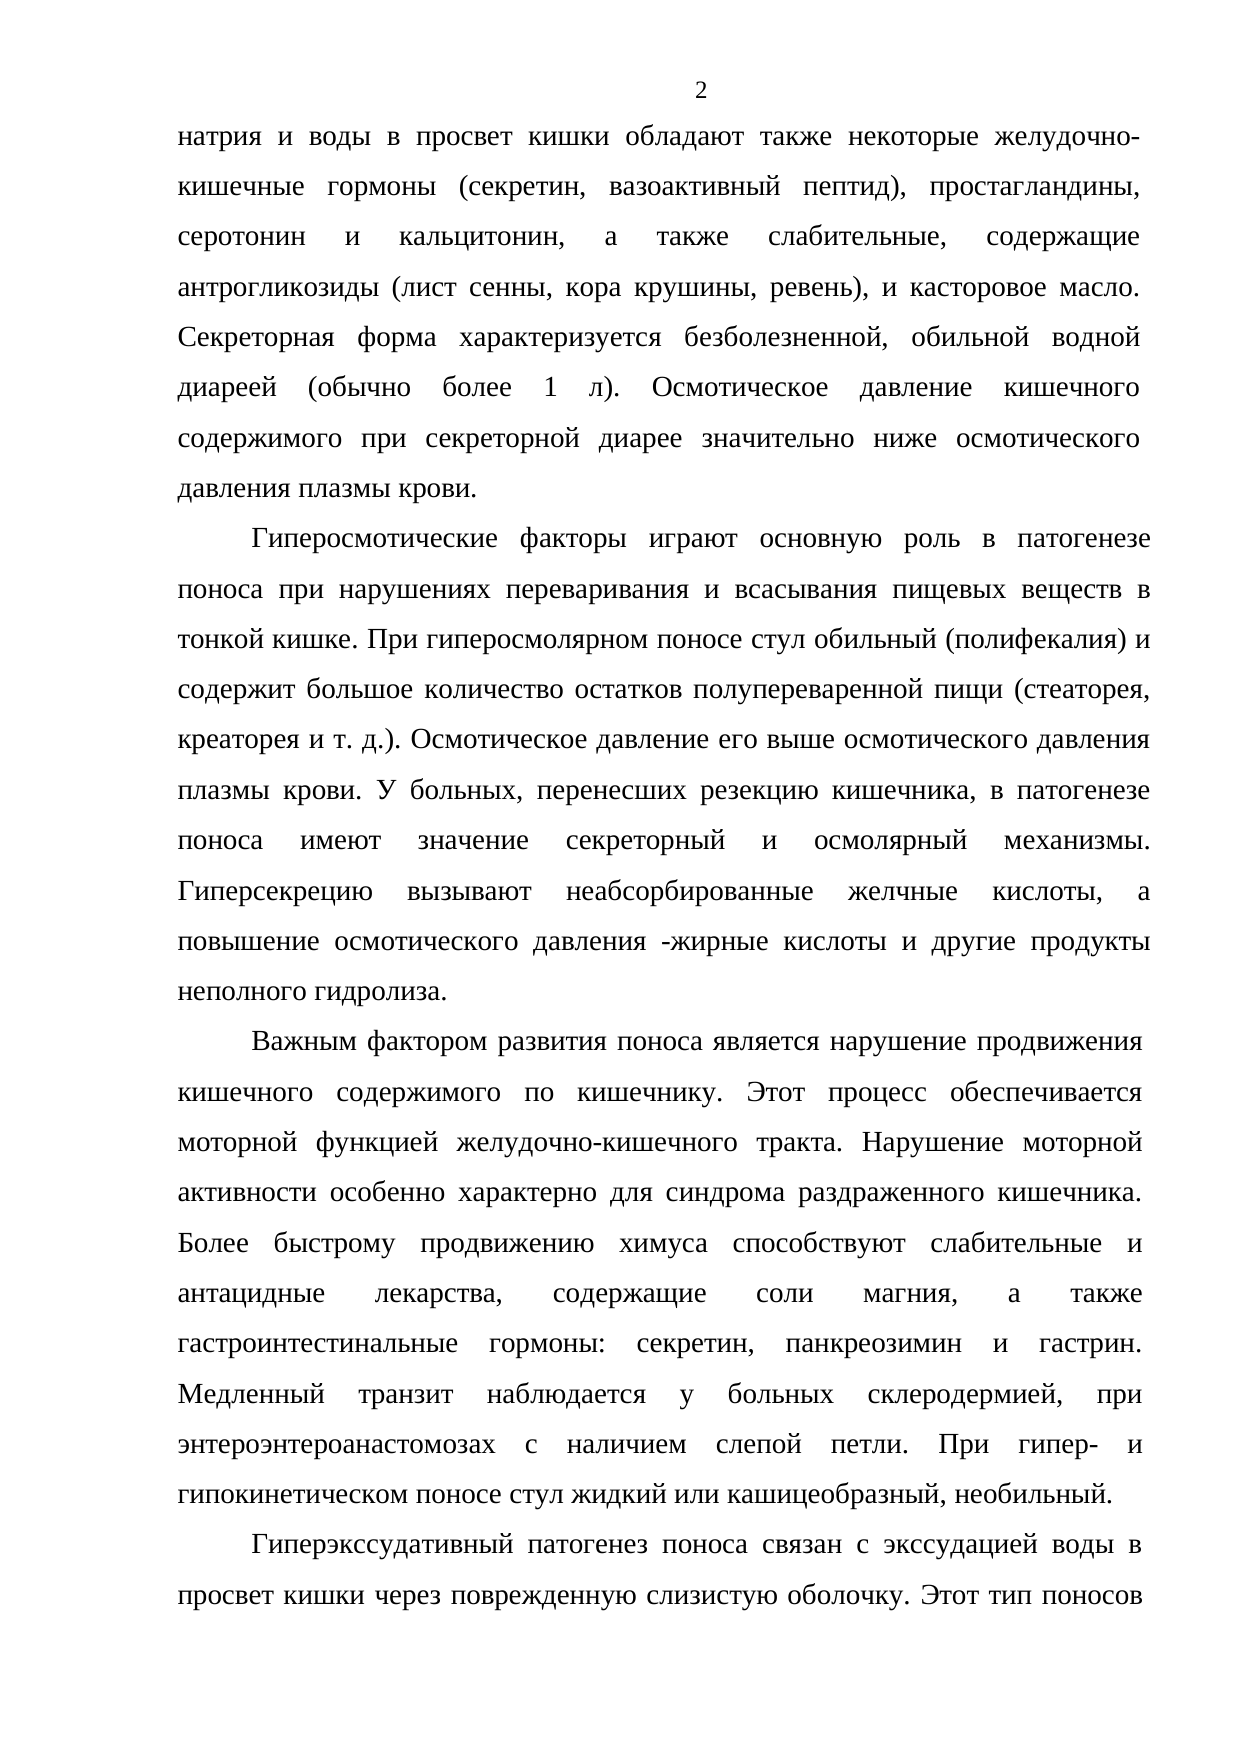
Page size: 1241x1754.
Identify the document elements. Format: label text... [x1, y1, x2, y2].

text Гиперосмотические факторы играют основную роль в патогенезе поноса при нарушениях переваривания и всасывания пищевых веществ в тонкой кишке. При гиперосмолярном поносе стул обильный (полифекалия) и содержит большое количество остатков полупереваренной пищи (стеаторея, креаторея и т. д.). Осмотическое давление его выше осмотического давления плазмы крови. У больных, перенесших резекцию кишечника, в патогенезе поноса имеют значение секреторный и осмолярный механизмы. Гиперсекрецию вызывают неабсорбированные желчные кислоты, а повышение осмотического давления -жирные кислоты и другие продукты неполного гидролиза. [177, 521, 1151, 1007]
text Важным фактором развития поноса является нарушение продвижения кишечного содержимого по кишечнику. Этот процесс обеспечивается моторной функцией желудочно-кишечного тракта. Нарушение моторной активности особенно характерно для синдрома раздраженного кишечника. Более быстрому продвижению химуса способствуют слабительные и антацидные лекарства, содержащие соли магния, а также гастроинтестинальные гормоны: секретин, панкреозимин и гастрин. Медленный транзит наблюдается у больных склеродермией, при энтероэнтероанастомозах с наличием слепой петли. При гипер- и гипокинетическом поносе стул жидкий или кашицеобразный, необильный. [177, 1024, 1143, 1510]
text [177, 118, 1141, 504]
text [177, 1527, 1143, 1611]
